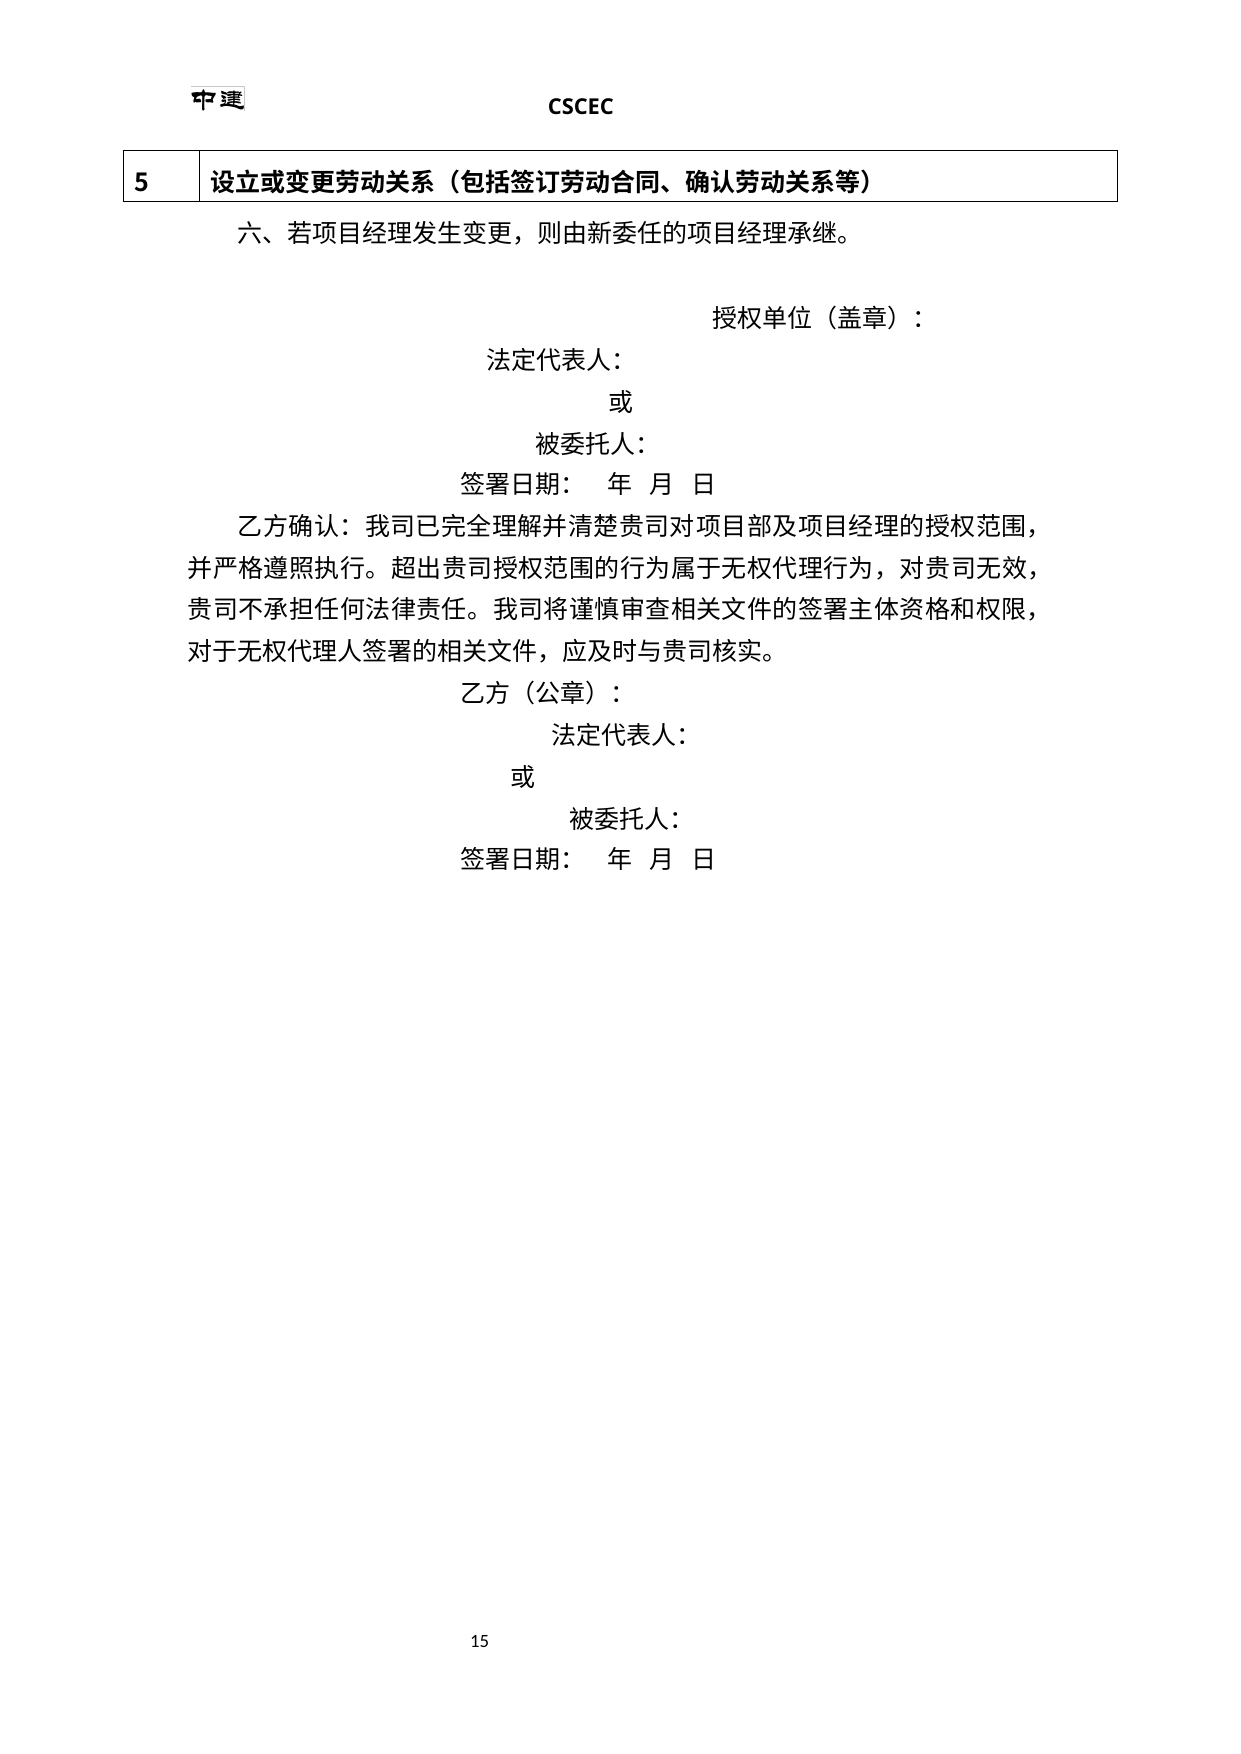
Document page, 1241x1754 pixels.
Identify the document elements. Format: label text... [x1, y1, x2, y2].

table_cell 5 [124, 151, 199, 201]
text 签署日期： 年 月 日 [187, 835, 1053, 877]
text 或 [187, 377, 1053, 419]
text 被委托人： [187, 419, 1053, 460]
text 授权单位（盖章）： [187, 294, 1053, 335]
text 签署日期： 年 月 日 [187, 460, 1053, 502]
list 若项目经理发生变更，则由新委任的项目经理承继。 [187, 202, 1053, 252]
text 法定代表人： [187, 710, 1053, 752]
picture [188, 86, 251, 111]
table_cell 设立或变更劳动关系（包括签订劳动合同、确认劳动关系等） [200, 151, 1117, 201]
text 乙方（公章）： [187, 669, 1031, 710]
text 或 [187, 752, 1053, 794]
text 乙方确认：我司已完全理解并清楚贵司对项目部及项目经理的授权范围，并严格遵照执行。超出贵司授权范围的行为属于无权代理行为，对贵司无效，贵司不承担任何法律责任。我司将谨慎审查相关文件的签署主体资格和权限，对于无权代理人签署的相关文件，应及时与贵司核实。 [187, 502, 1053, 669]
text 被委托人： [187, 794, 1053, 835]
text 法定代表人： [187, 335, 1053, 377]
